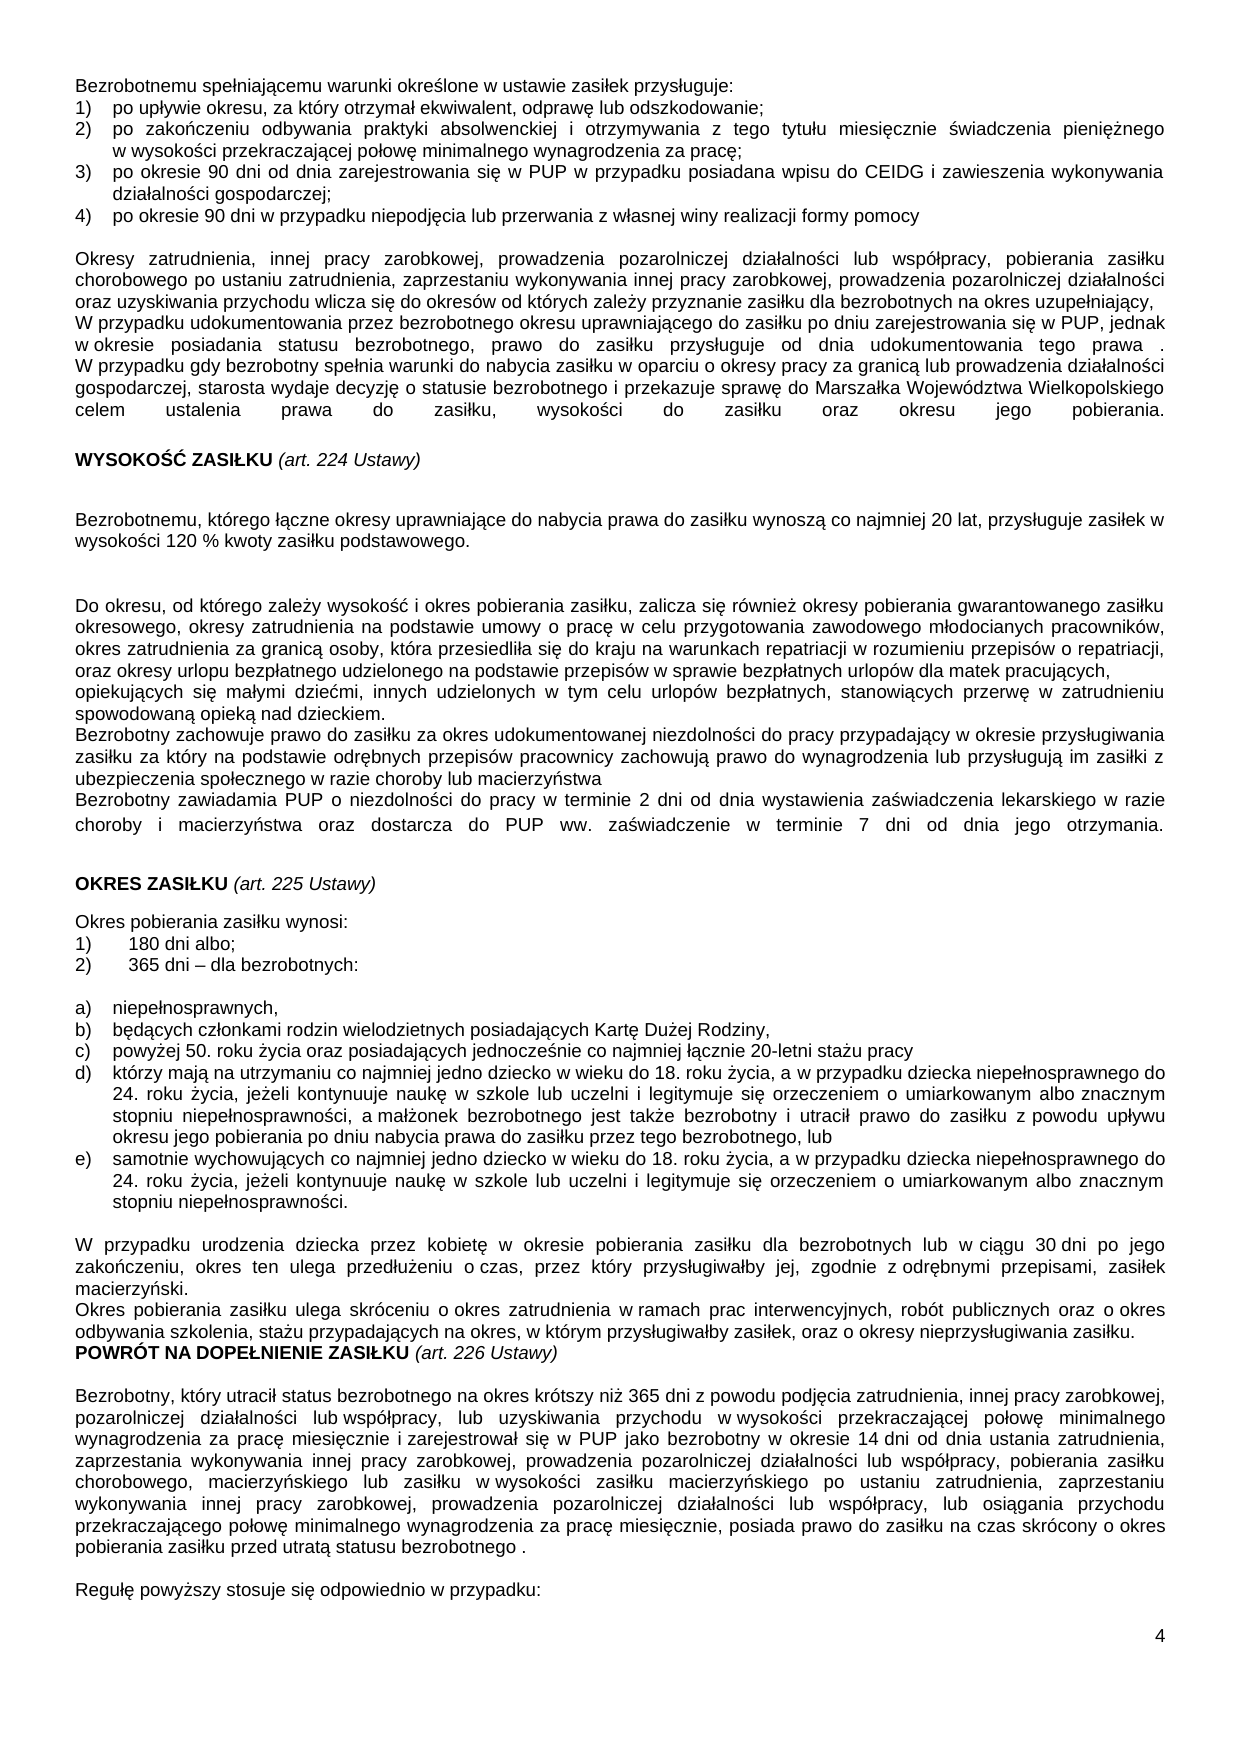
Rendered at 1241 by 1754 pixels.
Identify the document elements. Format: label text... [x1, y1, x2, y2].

list po upływie okresu, za który otrzymał ekwiwalent, odprawę lub odszkodowanie; [75, 97, 1165, 118]
text W przypadku udokumentowania przez bezrobotnego okresu uprawniającego do zasiłku po dniu zarejestrowania się w PUP, jednak w okresie posiadania statusu bezrobotnego, prawo do zasiłku przysługuje od dnia udokumentowania tego prawa . W przypadku gdy bezrobotny spełnia warunki do nabycia zasiłku w oparciu o okresy pracy za granicą lub prowadzenia działalności gospodarczej, starosta wydaje decyzję o statusie bezrobotnego i przekazuje sprawę do Marszałka Województwa Wielkopolskiego celem ustalenia prawa do zasiłku, wysokości do zasiłku oraz okresu jego pobierania. [75, 312, 1165, 449]
list powyżej 50. roku życia oraz posiadających jednocześnie co najmniej łącznie 20-letni stażu pracy [75, 1040, 1165, 1062]
text W przypadku urodzenia dziecka przez kobietę w okresie pobierania zasiłku dla bezrobotnych lub w ciągu 30 dni po jego zakończeniu, okres ten ulega przedłużeniu o czas, przez który przysługiwałby jej, zgodnie z odrębnymi przepisami, zasiłek macierzyński. Okres pobierania zasiłku ulega skróceniu o okres zatrudnienia w ramach prac interwencyjnych, robót publicznych oraz o okres odbywania szkolenia, stażu przypadających na okres, w którym przysługiwałby zasiłek, oraz o okresy nieprzysługiwania zasiłku. [75, 1234, 1165, 1342]
list niepełnosprawnych, [75, 997, 1165, 1018]
list którzy mają na utrzymaniu co najmniej jedno dziecko w wieku do 18. roku życia, a w przypadku dziecka niepełnosprawnego do 24. roku życia, jeżeli kontynuuje naukę w szkole lub uczelni i legitymuje się orzeczeniem o umiarkowanym albo znacznym stopniu niepełnosprawności, a małżonek bezrobotnego jest także bezrobotny i utracił prawo do zasiłku z powodu upływu okresu jego pobierania po dniu nabycia prawa do zasiłku przez tego bezrobotnego, lub [75, 1062, 1165, 1148]
list po okresie 90 dni od dnia zarejestrowania się w PUP w przypadku posiadana wpisu do CEIDG i zawieszenia wykonywania działalności gospodarczej; [75, 161, 1165, 204]
text POWRÓT NA DOPEŁNIENIE ZASIŁKU (art. 226 Ustawy) [75, 1342, 1165, 1363]
text Regułę powyższy stosuje się odpowiednio w przypadku: [75, 1579, 1165, 1601]
list 180 dni albo; [75, 932, 1165, 954]
list po okresie 90 dni w przypadku niepodjęcia lub przerwania z własnej winy realizacji formy pomocy [75, 204, 1165, 226]
text Okres pobierania zasiłku wynosi: [75, 911, 1165, 932]
list 365 dni – dla bezrobotnych: [75, 954, 1165, 975]
text Bezrobotny zachowuje prawo do zasiłku za okres udokumentowanej niezdolności do pracy przypadający w okresie przysługiwania zasiłku za który na podstawie odrębnych przepisów pracownicy zachowują prawo do wynagrodzenia lub przysługują im zasiłki z ubezpieczenia społecznego w razie choroby lub macierzyństwa [75, 724, 1165, 789]
text Do okresu, od którego zależy wysokość i okres pobierania zasiłku, zalicza się również okresy pobierania gwarantowanego zasiłku okresowego, okresy zatrudnienia na podstawie umowy o pracę w celu przygotowania zawodowego młodocianych pracowników, okres zatrudnienia za granicą osoby, która przesiedliła się do kraju na warunkach repatriacji w rozumieniu przepisów o repatriacji, oraz okresy urlopu bezpłatnego udzielonego na podstawie przepisów w sprawie bezpłatnych urlopów dla matek pracujących, [75, 595, 1165, 681]
text OKRES ZASIŁKU (art. 225 Ustawy) [75, 872, 1165, 894]
list po zakończeniu odbywania praktyki absolwenckiej i otrzymywania z tego tytułu miesięcznie świadczenia pieniężnego w wysokości przekraczającej połowę minimalnego wynagrodzenia za pracę; [75, 118, 1165, 161]
text Bezrobotnemu spełniającemu warunki określone w ustawie zasiłek przysługuje: [75, 75, 1165, 97]
text Bezrobotnemu, którego łączne okresy uprawniające do nabycia prawa do zasiłku wynoszą co najmniej 20 lat, przysługuje zasiłek w wysokości 120 % kwoty zasiłku podstawowego. [75, 508, 1165, 552]
text WYSOKOŚĆ ZASIŁKU (art. 224 Ustawy) [75, 449, 1165, 470]
text opiekujących się małymi dziećmi, innych udzielonych w tym celu urlopów bezpłatnych, stanowiących przerwę w zatrudnieniu spowodowaną opieką nad dzieckiem. [75, 681, 1165, 724]
list będących członkami rodzin wielodzietnych posiadających Kartę Dużej Rodziny, [75, 1018, 1165, 1040]
text Bezrobotny zawiadamia PUP o niezdolności do pracy w terminie 2 dni od dnia wystawienia zaświadczenia lekarskiego w razie choroby i macierzyństwa oraz dostarcza do PUP ww. zaświadczenie w terminie 7 dni od dnia jego otrzymania. [75, 789, 1165, 868]
text Bezrobotny, który utracił status bezrobotnego na okres krótszy niż 365 dni z powodu podjęcia zatrudnienia, innej pracy zarobkowej, pozarolniczej działalności lub współpracy, lub uzyskiwania przychodu w wysokości przekraczającej połowę minimalnego wynagrodzenia za pracę miesięcznie i zarejestrował się w PUP jako bezrobotny w okresie 14 dni od dnia ustania zatrudnienia, zaprzestania wykonywania innej pracy zarobkowej, prowadzenia pozarolniczej działalności lub współpracy, pobierania zasiłku chorobowego, macierzyńskiego lub zasiłku w wysokości zasiłku macierzyńskiego po ustaniu zatrudnienia, zaprzestaniu wykonywania innej pracy zarobkowej, prowadzenia pozarolniczej działalności lub współpracy, lub osiągania przychodu przekraczającego połowę minimalnego wynagrodzenia za pracę miesięcznie, posiada prawo do zasiłku na czas skrócony o okres pobierania zasiłku przed utratą statusu bezrobotnego . [75, 1385, 1165, 1558]
list samotnie wychowujących co najmniej jedno dziecko w wieku do 18. roku życia, a w przypadku dziecka niepełnosprawnego do 24. roku życia, jeżeli kontynuuje naukę w szkole lub uczelni i legitymuje się orzeczeniem o umiarkowanym albo znacznym stopniu niepełnosprawności. [75, 1148, 1165, 1213]
text Okresy zatrudnienia, innej pracy zarobkowej, prowadzenia pozarolniczej działalności lub współpracy, pobierania zasiłku chorobowego po ustaniu zatrudnienia, zaprzestaniu wykonywania innej pracy zarobkowej, prowadzenia pozarolniczej działalności oraz uzyskiwania przychodu wlicza się do okresów od których zależy przyznanie zasiłku dla bezrobotnych na okres uzupełniający, [75, 247, 1165, 312]
